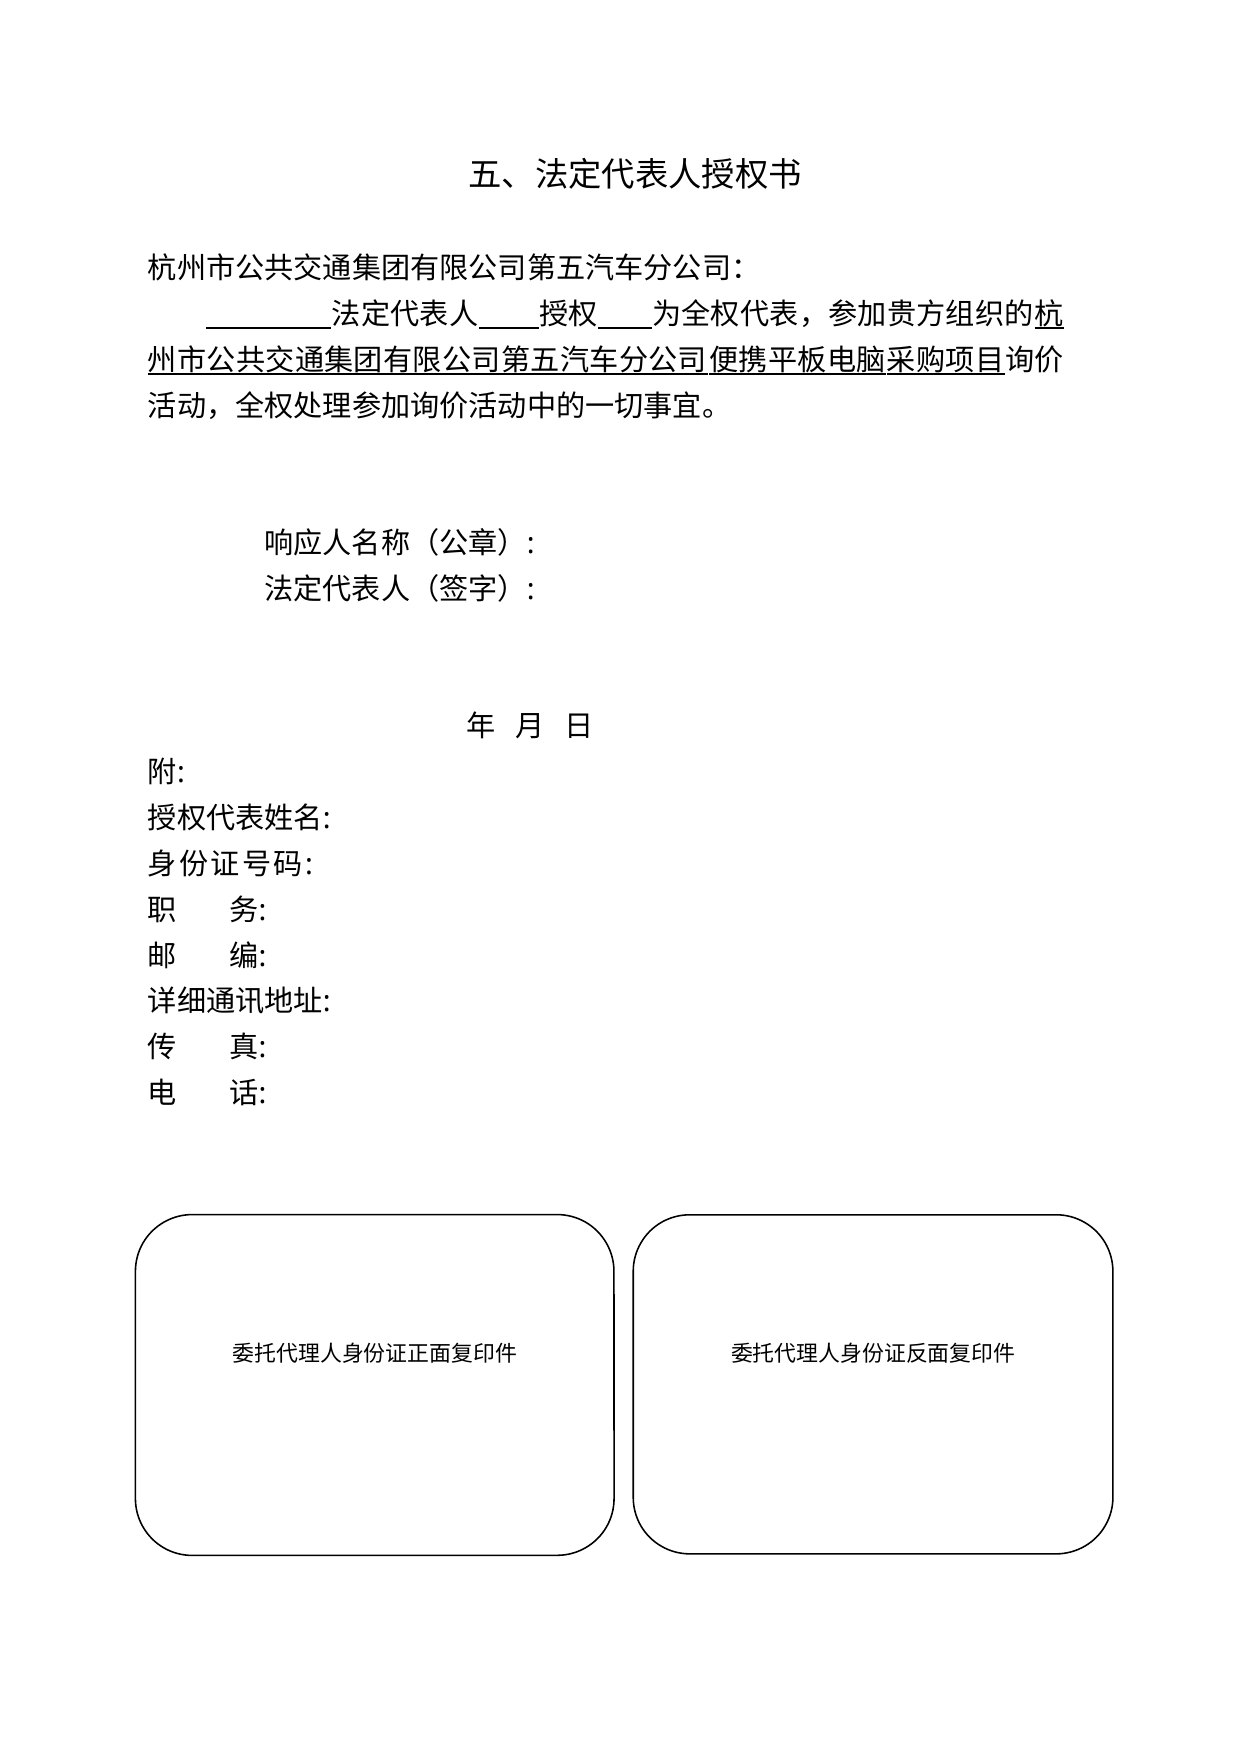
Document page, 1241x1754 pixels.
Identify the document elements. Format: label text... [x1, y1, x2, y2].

text 传 真: [148, 1021, 1122, 1067]
text 职 务: [148, 883, 1122, 929]
text 附: [148, 746, 1122, 792]
text 五、法定代表人授权书 [148, 148, 1122, 196]
text 授权代表姓名: [148, 792, 1122, 838]
text 详细通讯地址: [148, 975, 1122, 1021]
text 法定代表人 授权 为全权代表，参加贵方组织的杭州市公共交通集团有限公司第五汽车分公司便携平板电脑采购项目询价活动，全权处理参加询价活动中的一切事宜。 [148, 288, 1064, 425]
text 杭州市公共交通集团有限公司第五汽车分公司： [148, 242, 1122, 288]
text 年 月 日 [148, 700, 1122, 746]
text 电 话: [148, 1067, 1122, 1113]
text 身份证号码: [148, 838, 1122, 883]
text 响应人名称（公章）: [148, 517, 1122, 563]
text 法定代表人（签字）: [148, 563, 1122, 608]
text 邮 编: [148, 929, 1122, 975]
